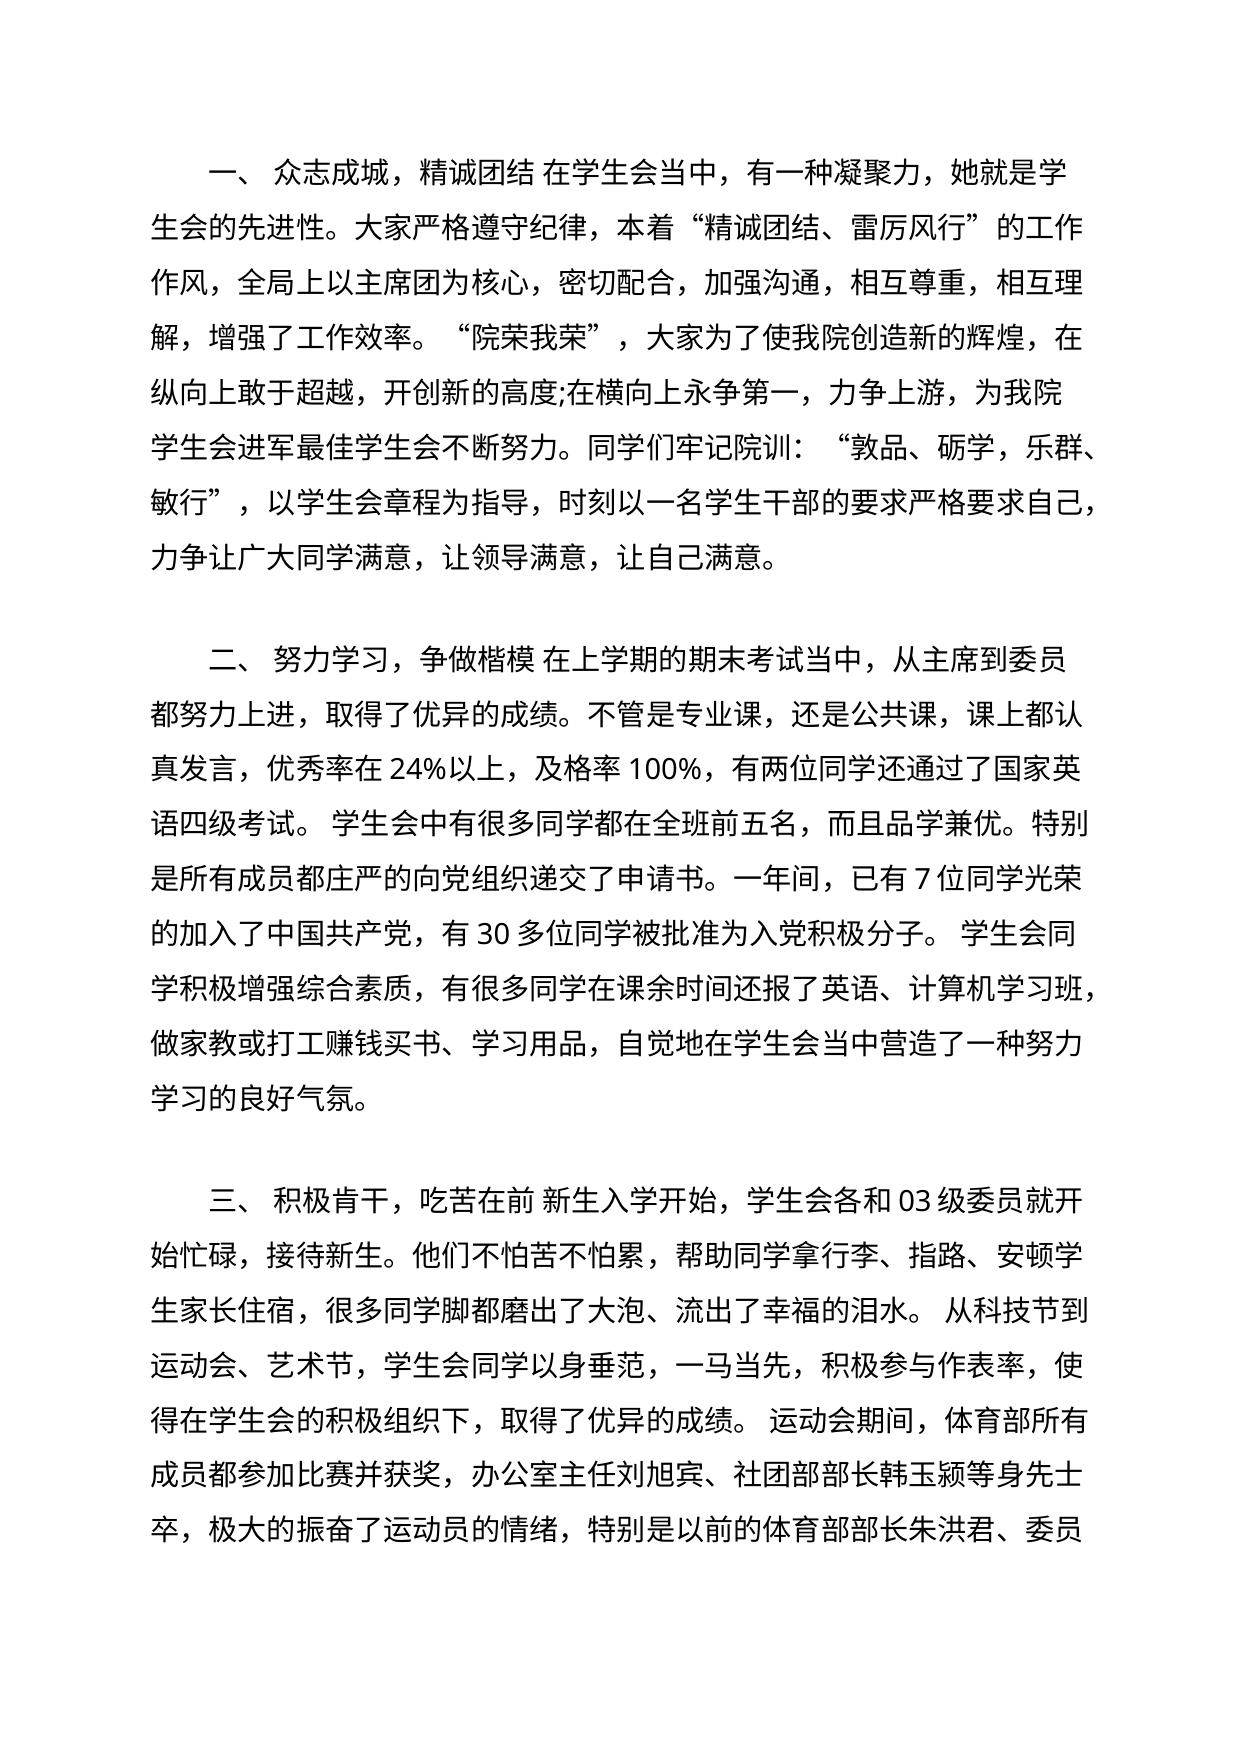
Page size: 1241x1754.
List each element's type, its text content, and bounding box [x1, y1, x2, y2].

text 一、 众志成城，精诚团结 在学生会当中，有一种凝聚力，她就是学生会的先进性。大家严格遵守纪律，本着“精诚团结、雷厉风行”的工作作风，全局上以主席团为核心，密切配合，加强沟通，相互尊重，相互理解，增强了工作效率。“院荣我荣”，大家为了使我院创造新的辉煌，在纵向上敢于超越，开创新的高度;在横向上永争第一，力争上游，为我院学生会进军最佳学生会不断努力。同学们牢记院训：“敦品、砺学，乐群、敏行”，以学生会章程为指导，时刻以一名学生干部的要求严格要求自己，力争让广大同学满意，让领导满意，让自己满意。 [150, 150, 1090, 577]
text 二、 努力学习，争做楷模 在上学期的期末考试当中，从主席到委员都努力上进，取得了优异的成绩。不管是专业课，还是公共课，课上都认真发言，优秀率在24%以上，及格率100%，有两位同学还通过了国家英语四级考试。 学生会中有很多同学都在全班前五名，而且品学兼优。特别是所有成员都庄严的向党组织递交了申请书。一年间，已有7位同学光荣的加入了中国共产党，有30多位同学被批准为入党积极分子。 学生会同学积极增强综合素质，有很多同学在课余时间还报了英语、计算机学习班，做家教或打工赚钱买书、学习用品，自觉地在学生会当中营造了一种努力学习的良好气氛。 [150, 636, 1090, 1118]
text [150, 1177, 1090, 1549]
